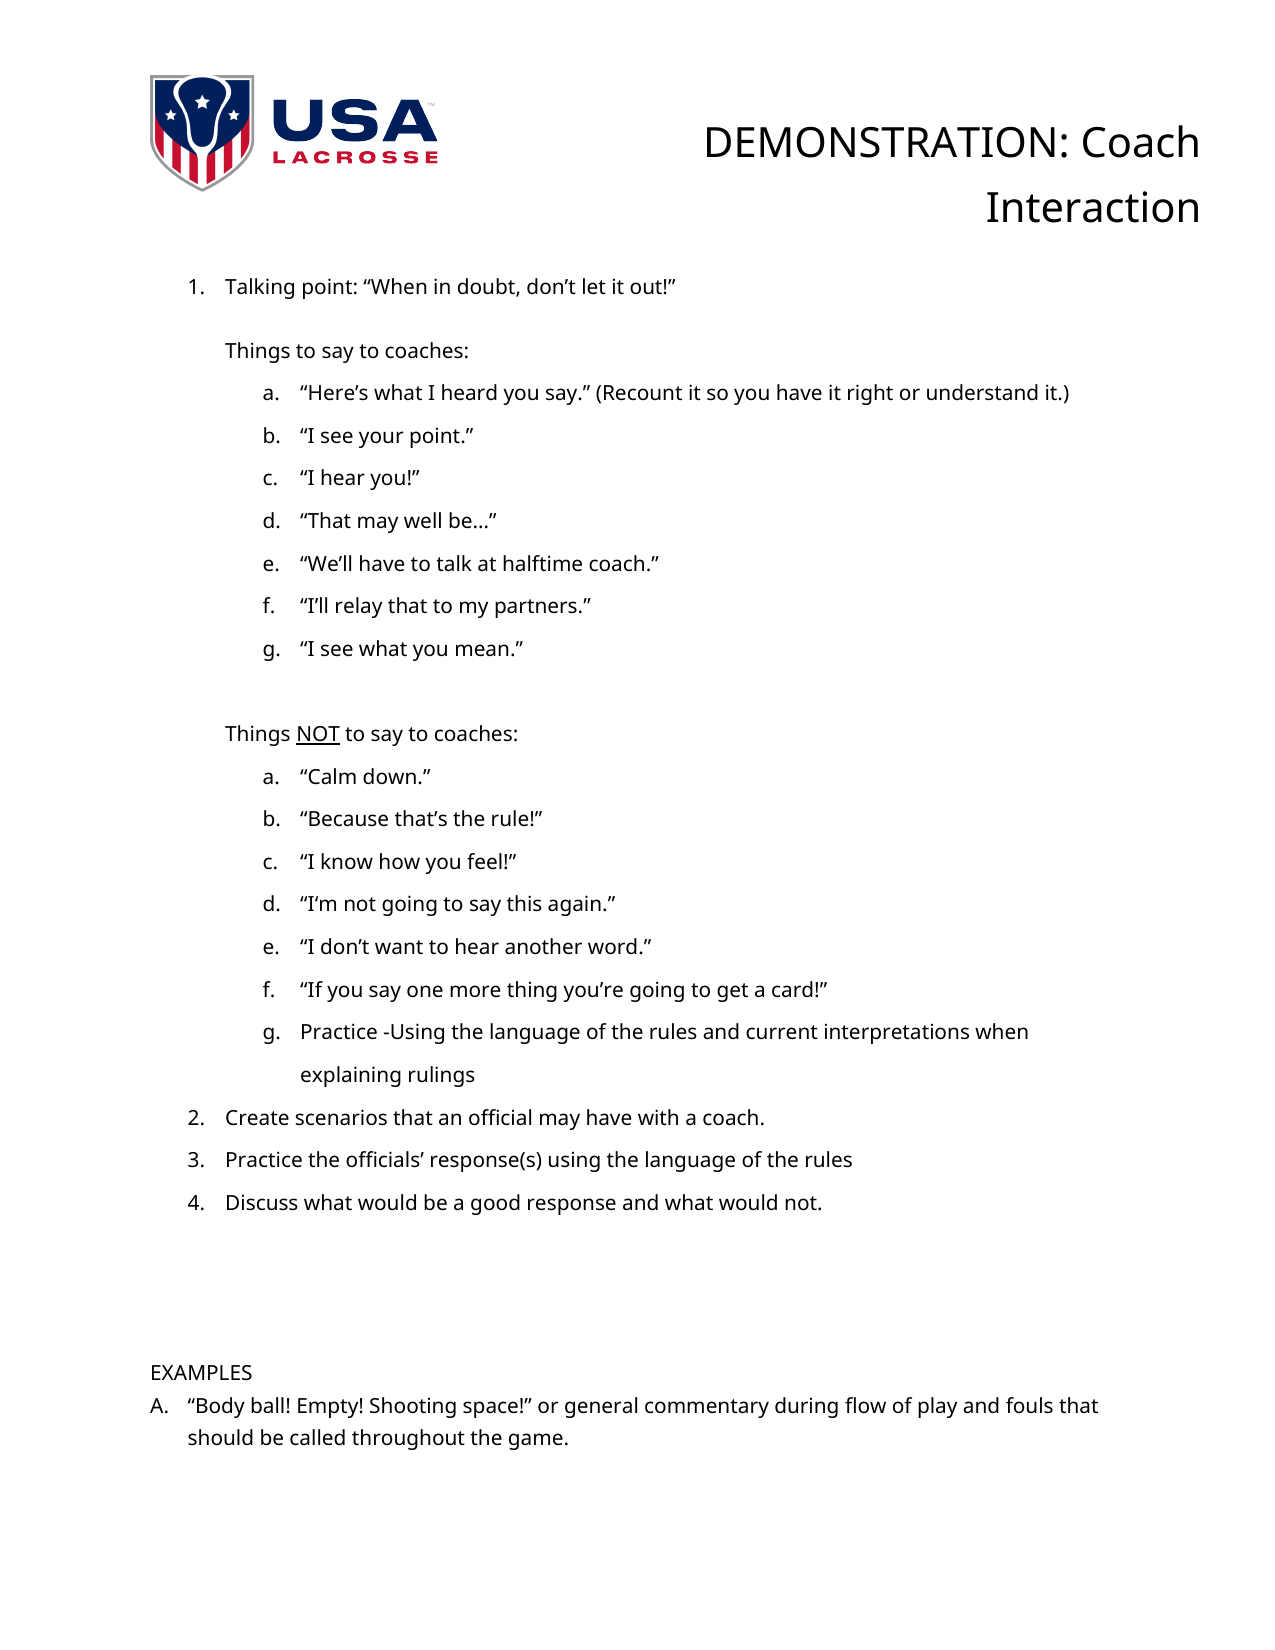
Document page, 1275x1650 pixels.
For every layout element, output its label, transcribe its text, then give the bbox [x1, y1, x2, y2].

list “I know how you feel!” [262, 847, 1125, 875]
list “That may well be…” [262, 506, 1125, 534]
list Practice -Using the language of the rules and current interpretations when explaining rulings [262, 1017, 1125, 1088]
text Things to say to coaches: [150, 336, 1125, 364]
list “I hear you!” [262, 463, 1125, 492]
list “Here’s what I heard you say.” (Recount it so you have it right or understand it.) [262, 378, 1125, 407]
list “I see what you mean.” [262, 634, 1125, 662]
list “If you say one more thing you’re going to get a card!” [262, 975, 1125, 1003]
text Things NOT to say to coaches: [150, 719, 1125, 748]
list “We’ll have to talk at halftime coach.” [262, 549, 1125, 577]
text EXAMPLES [150, 1358, 1125, 1387]
list “I don’t want to hear another word.” [262, 932, 1125, 961]
list Talking point: “When in doubt, don’t let it out!” [187, 272, 1125, 301]
list Discuss what would be a good response and what would not. [187, 1188, 1125, 1216]
list “I see your point.” [262, 421, 1125, 449]
list “Calm down.” [262, 762, 1125, 790]
list “I’ll relay that to my partners.” [262, 591, 1125, 620]
picture [150, 75, 438, 192]
list “Body ball! Empty! Shooting space!” or general commentary during flow of play and fouls that should be called throughout the game. [150, 1391, 1125, 1452]
list Create scenarios that an official may have with a coach. [187, 1103, 1125, 1131]
list “Because that’s the rule!” [262, 804, 1125, 833]
list “I‘m not going to say this again.” [262, 889, 1125, 918]
list Practice the officials’ response(s) using the language of the rules [187, 1145, 1125, 1174]
